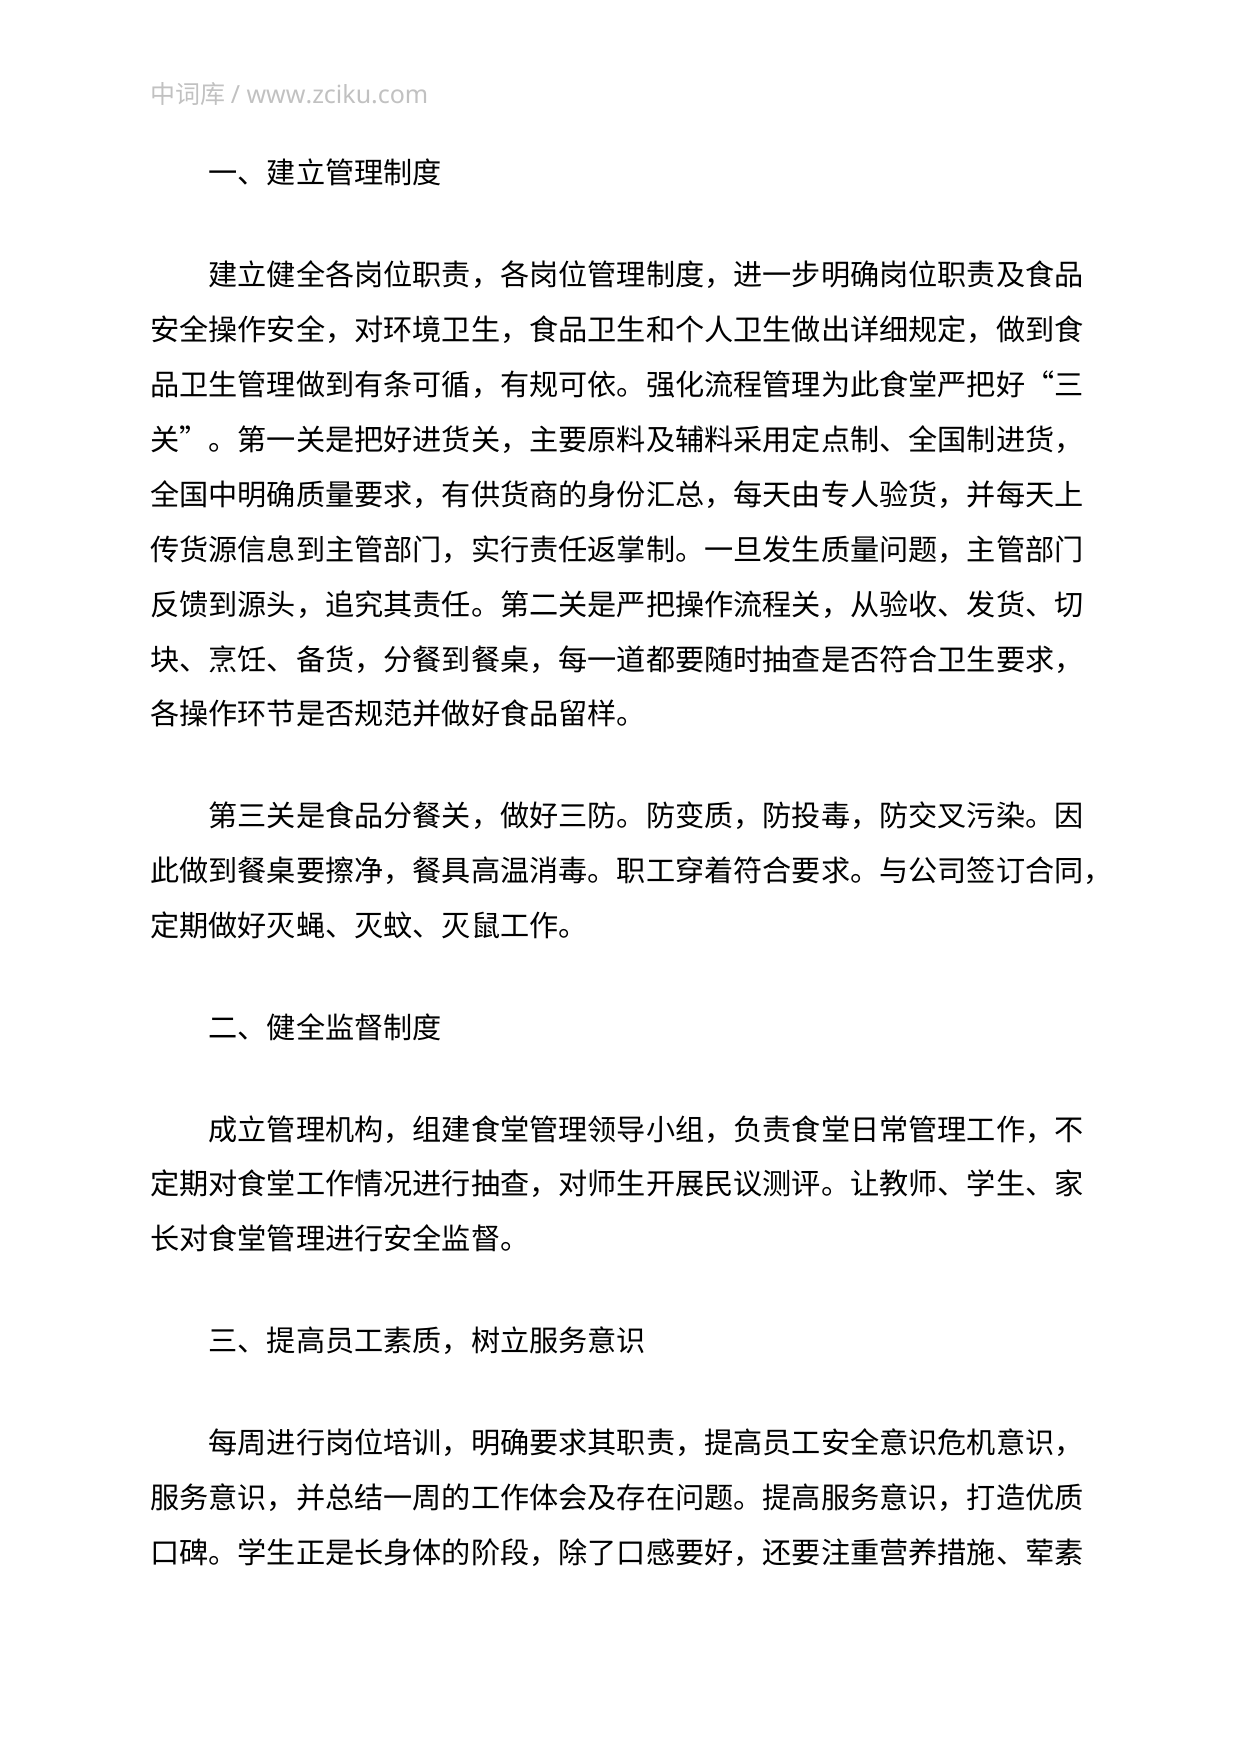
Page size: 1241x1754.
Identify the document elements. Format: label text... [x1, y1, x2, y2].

text 二、健全监督制度 [150, 1004, 1090, 1047]
text 一、建立管理制度 [150, 150, 1090, 192]
text 建立健全各岗位职责，各岗位管理制度，进一步明确岗位职责及食品安全操作安全，对环境卫生，食品卫生和个人卫生做出详细规定，做到食品卫生管理做到有条可循，有规可依。强化流程管理为此食堂严把好“三关”。第一关是把好进货关，主要原料及辅料采用定点制、全国制进货，全国中明确质量要求，有供货商的身份汇总，每天由专人验货，并每天上传货源信息到主管部门，实行责任返掌制。一旦发生质量问题，主管部门反馈到源头，追究其责任。第二关是严把操作流程关，从验收、发货、切块、烹饪、备货，分餐到餐桌，每一道都要随时抽查是否符合卫生要求，各操作环节是否规范并做好食品留样。 [150, 252, 1090, 733]
text 第三关是食品分餐关，做好三防。防变质，防投毒，防交叉污染。因此做到餐桌要擦净，餐具高温消毒。职工穿着符合要求。与公司签订合同，定期做好灭蝇、灭蚊、灭鼠工作。 [150, 793, 1090, 945]
text 三、提高员工素质，树立服务意识 [150, 1318, 1090, 1360]
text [150, 1419, 1090, 1571]
text 成立管理机构，组建食堂管理领导小组，负责食堂日常管理工作，不定期对食堂工作情况进行抽查，对师生开展民议测评。让教师、学生、家长对食堂管理进行安全监督。 [150, 1106, 1090, 1258]
